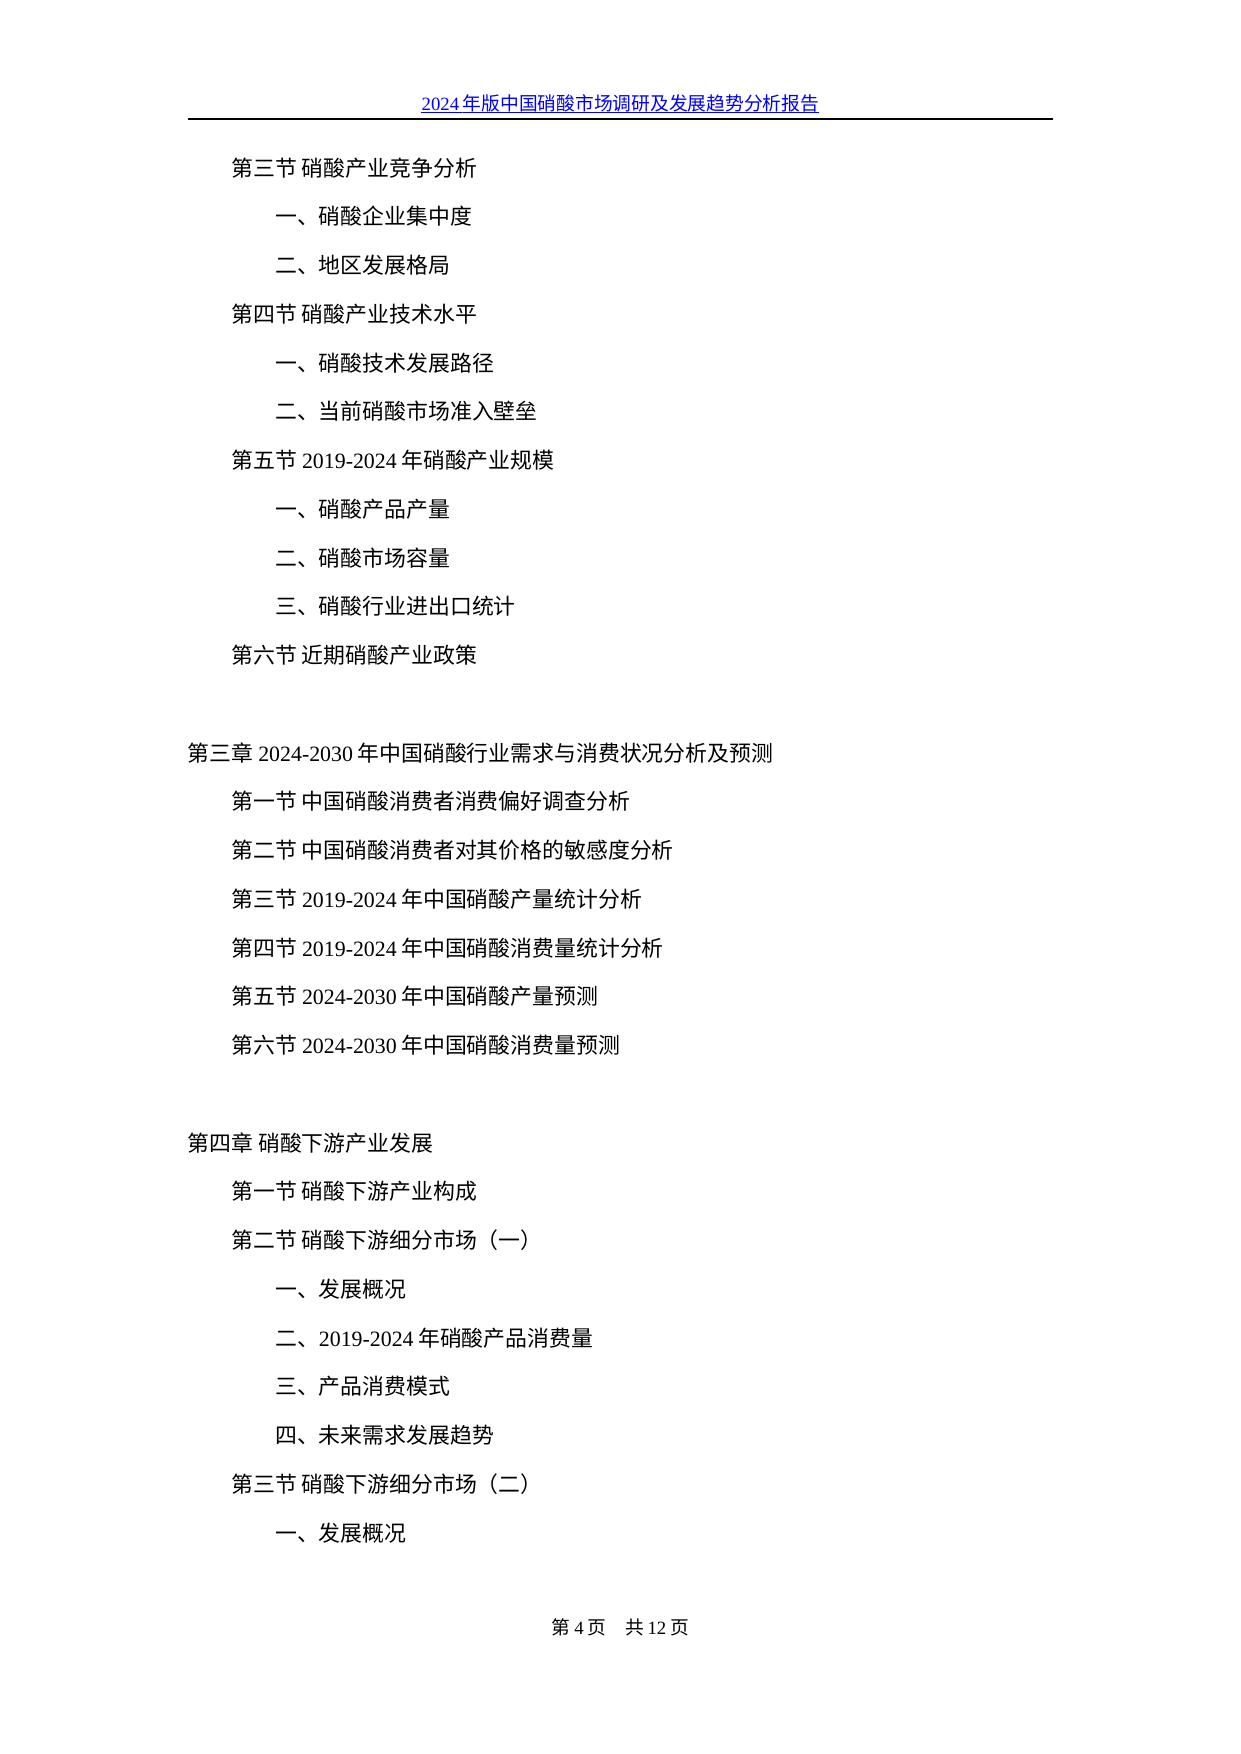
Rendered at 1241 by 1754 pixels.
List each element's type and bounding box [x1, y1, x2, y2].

text [187, 150, 1053, 1548]
